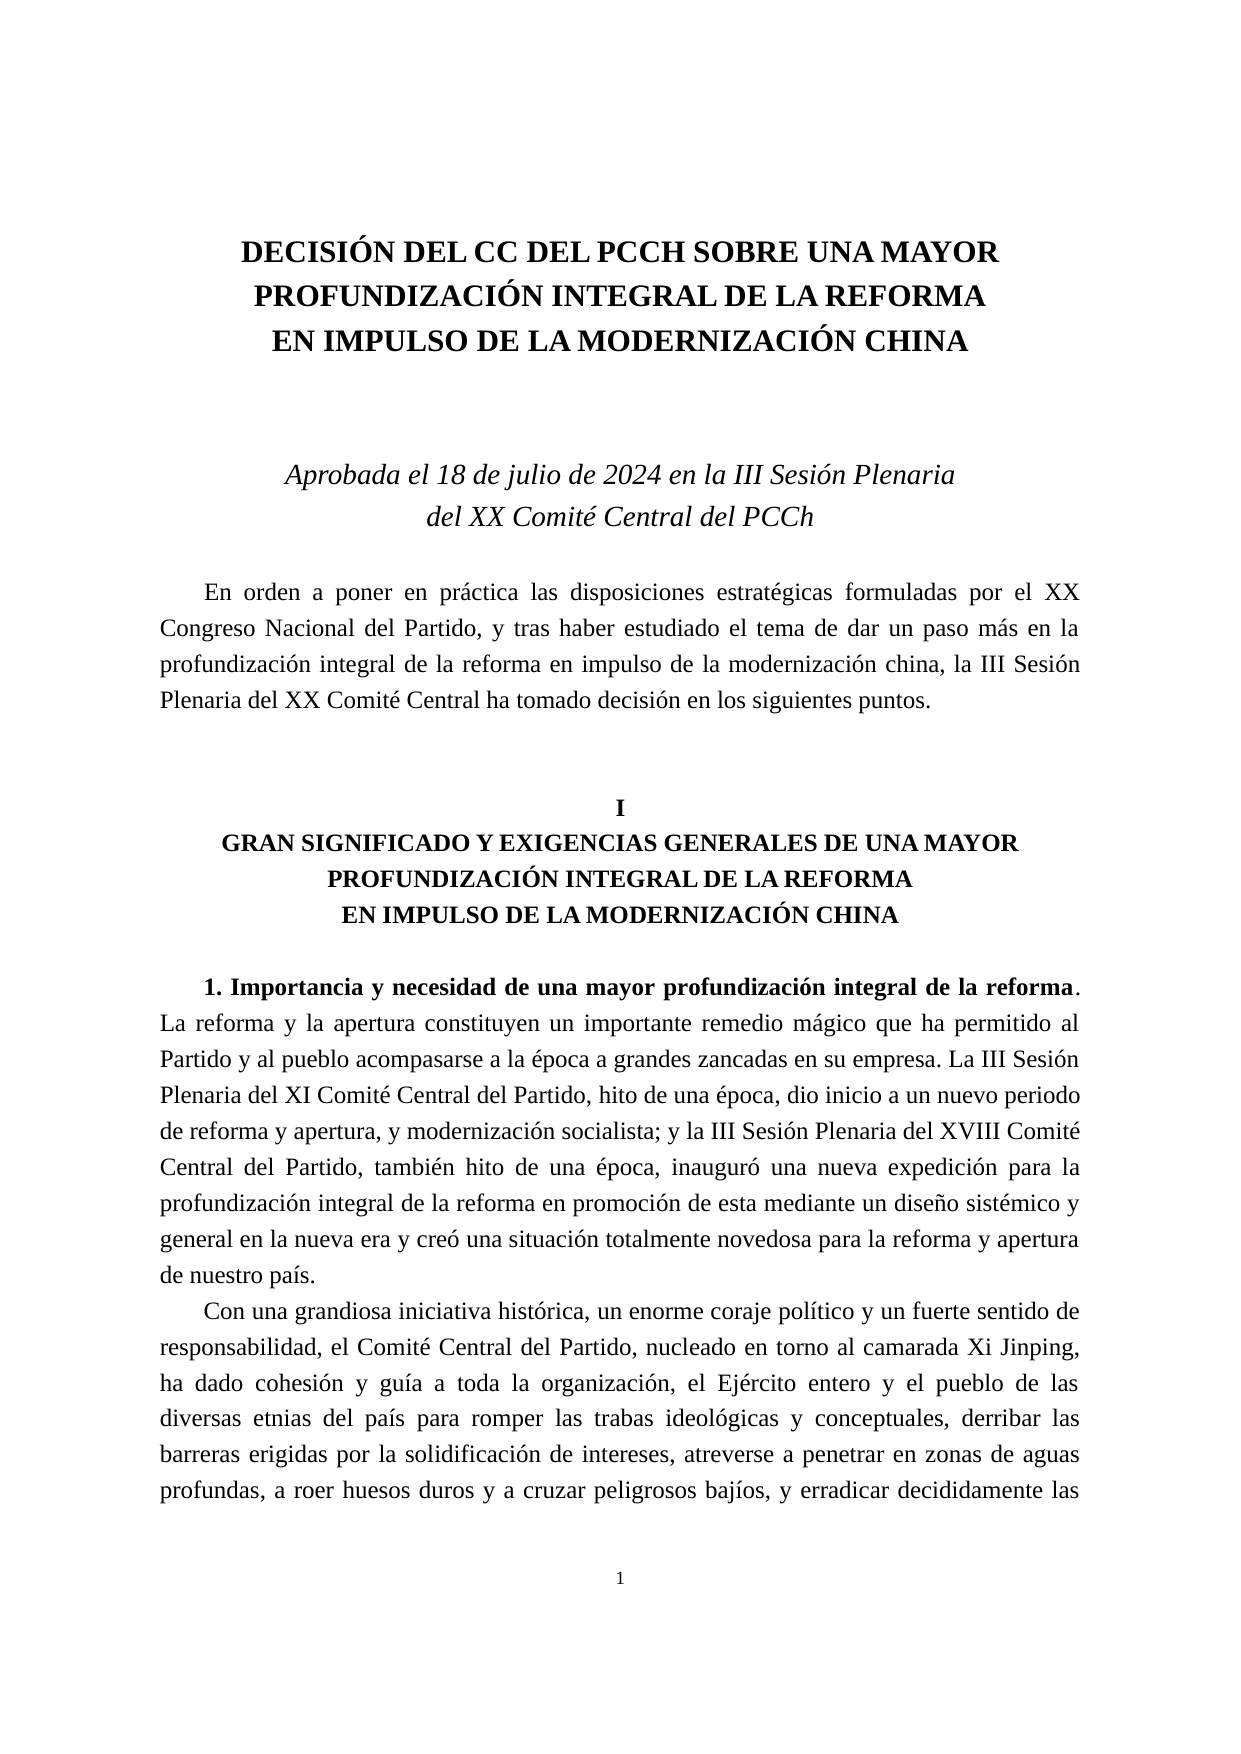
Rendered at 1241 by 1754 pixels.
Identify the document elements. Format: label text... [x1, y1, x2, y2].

text EN IMPULSO DE LA MODERNIZACIÓN CHINA [159, 900, 1081, 929]
text DECISIÓN DEL CC DEL PCCH SOBRE UNA MAYOR PROFUNDIZACIÓN INTEGRAL DE LA REFORMA [159, 233, 1081, 314]
text Aprobada el 18 de julio de 2024 en la III Sesión Plenaria [159, 457, 1081, 491]
text del XX Comité Central del PCCh [159, 499, 1081, 533]
text 1. Importancia y necesidad de una mayor profundización integral de la reforma. La reforma y la apertura constituyen un importante remedio mágico que ha permitido al Partido y al pueblo acompasarse a la época a grandes zancadas en su empresa. La III Sesión Plenaria del XI Comité Central del Partido, hito de una época, dio inicio a un nuevo periodo de reforma y apertura, y modernización socialista; y la III Sesión Plenaria del XVIII Comité Central del Partido, también hito de una época, inauguró una nueva expedición para la profundización integral de la reforma en promoción de esta mediante un diseño sistémico y general en la nueva era y creó una situación totalmente novedosa para la reforma y apertura de nuestro país. [159, 972, 1081, 1288]
text GRAN SIGNIFICADO Y EXIGENCIAS GENERALES DE UNA MAYOR PROFUNDIZACIÓN INTEGRAL DE LA REFORMA [159, 828, 1081, 893]
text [159, 1296, 1081, 1504]
text EN IMPULSO DE LA MODERNIZACIÓN CHINA [159, 323, 1081, 358]
text I [159, 793, 1081, 821]
text En orden a poner en práctica las disposiciones estratégicas formuladas por el XX Congreso Nacional del Partido, y tras haber estudiado el tema de dar un paso más en la profundización integral de la reforma en impulso de la modernización china, la III Sesión Plenaria del XX Comité Central ha tomado decisión en los siguientes puntos. [159, 577, 1081, 713]
